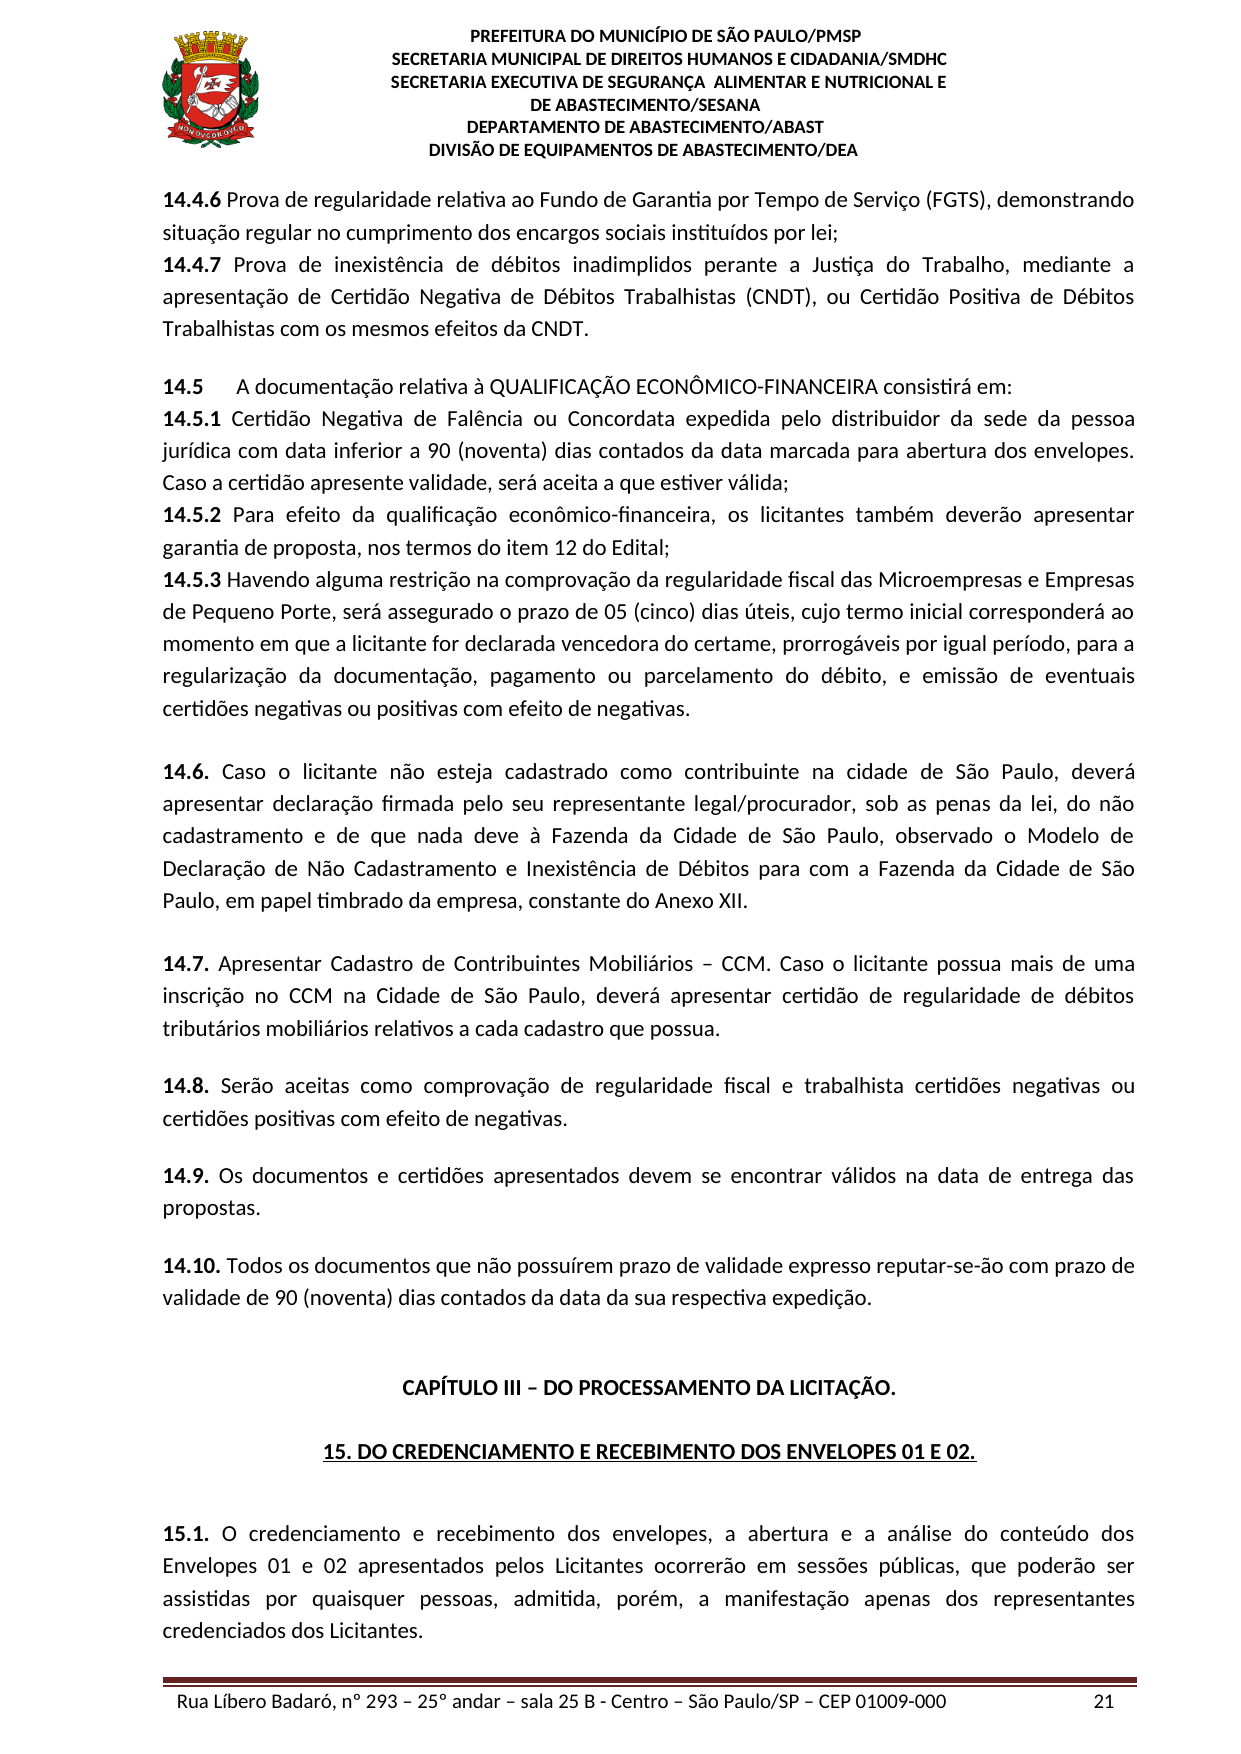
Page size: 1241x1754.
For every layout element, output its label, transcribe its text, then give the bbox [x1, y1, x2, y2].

text 15.1. O credenciamento e recebimento dos envelopes, a abertura e a análise do conteúdo dos Envelopes 01 e 02 apresentados pelos Licitantes ocorrerão em sessões públicas, que poderão ser assistidas por quaisquer pessoas, admitida, porém, a manifestação apenas dos representantes credenciados dos Licitantes. [162, 1519, 1137, 1644]
text 14.4.7 Prova de inexistência de débitos inadimplidos perante a Justiça do Trabalho, mediante a apresentação de Certidão Negativa de Débitos Trabalhistas (CNDT), ou Certidão Positiva de Débitos Trabalhistas com os mesmos efeitos da CNDT. [162, 250, 1137, 342]
text 14.7. Apresentar Cadastro de Contribuintes Mobiliários – CCM. Caso o licitante possua mais de uma inscrição no CCM na Cidade de São Paulo, deverá apresentar certidão de regularidade de débitos tributários mobiliários relativos a cada cadastro que possua. [162, 949, 1137, 1042]
picture [162, 31, 259, 148]
text 14.10. Todos os documentos que não possuírem prazo de validade expresso reputar-se-ão com prazo de validade de 90 (noventa) dias contados da data da sua respectiva expedição. [162, 1251, 1137, 1311]
text 14.8. Serão aceitas como comprovação de regularidade fiscal e trabalhista certidões negativas ou certidões positivas com efeito de negativas. [162, 1071, 1137, 1132]
text 14.4.6 Prova de regularidade relativa ao Fundo de Garantia por Tempo de Serviço (FGTS), demonstrando situação regular no cumprimento dos encargos sociais instituídos por lei; [162, 185, 1137, 246]
text 14.5.2 Para efeito da qualificação econômico-financeira, os licitantes também deverão apresentar garantia de proposta, nos termos do item 12 do Edital; [162, 501, 1137, 561]
text CAPÍTULO III – DO PROCESSAMENTO DA LICITAÇÃO. [162, 1373, 1137, 1401]
text 14.9. Os documentos e certidões apresentados devem se encontrar válidos na data de entrega das propostas. [162, 1161, 1137, 1222]
text 14.5 A documentação relativa à QUALIFICAÇÃO ECONÔMICO-FINANCEIRA consistirá em: [162, 372, 1137, 400]
text 14.5.1 Certidão Negativa de Falência ou Concordata expedida pelo distribuidor da sede da pessoa jurídica com data inferior a 90 (noventa) dias contados da data marcada para abertura dos envelopes. Caso a certidão apresente validade, será aceita a que estiver válida; [162, 404, 1137, 496]
text 14.6. Caso o licitante não esteja cadastrado como contribuinte na cidade de São Paulo, deverá apresentar declaração firmada pelo seu representante legal/procurador, sob as penas da lei, do não cadastramento e de que nada deve à Fazenda da Cidade de São Paulo, observado o Modelo de Declaração de Não Cadastramento e Inexistência de Débitos para com a Fazenda da Cidade de São Paulo, em papel timbrado da empresa, constante do Anexo XII. [162, 757, 1137, 914]
text 14.5.3 Havendo alguma restrição na comprovação da regularidade fiscal das Microempresas e Empresas de Pequeno Porte, será assegurado o prazo de 05 (cinco) dias úteis, cujo termo inicial corresponderá ao momento em que a licitante for declarada vencedora do certame, prorrogáveis por igual período, para a regularização da documentação, pagamento ou parcelamento do débito, e emissão de eventuais certidões negativas ou positivas com efeito de negativas. [162, 565, 1137, 722]
text 15. DO CREDENCIAMENTO E RECEBIMENTO DOS ENVELOPES 01 E 02. [162, 1437, 1137, 1465]
